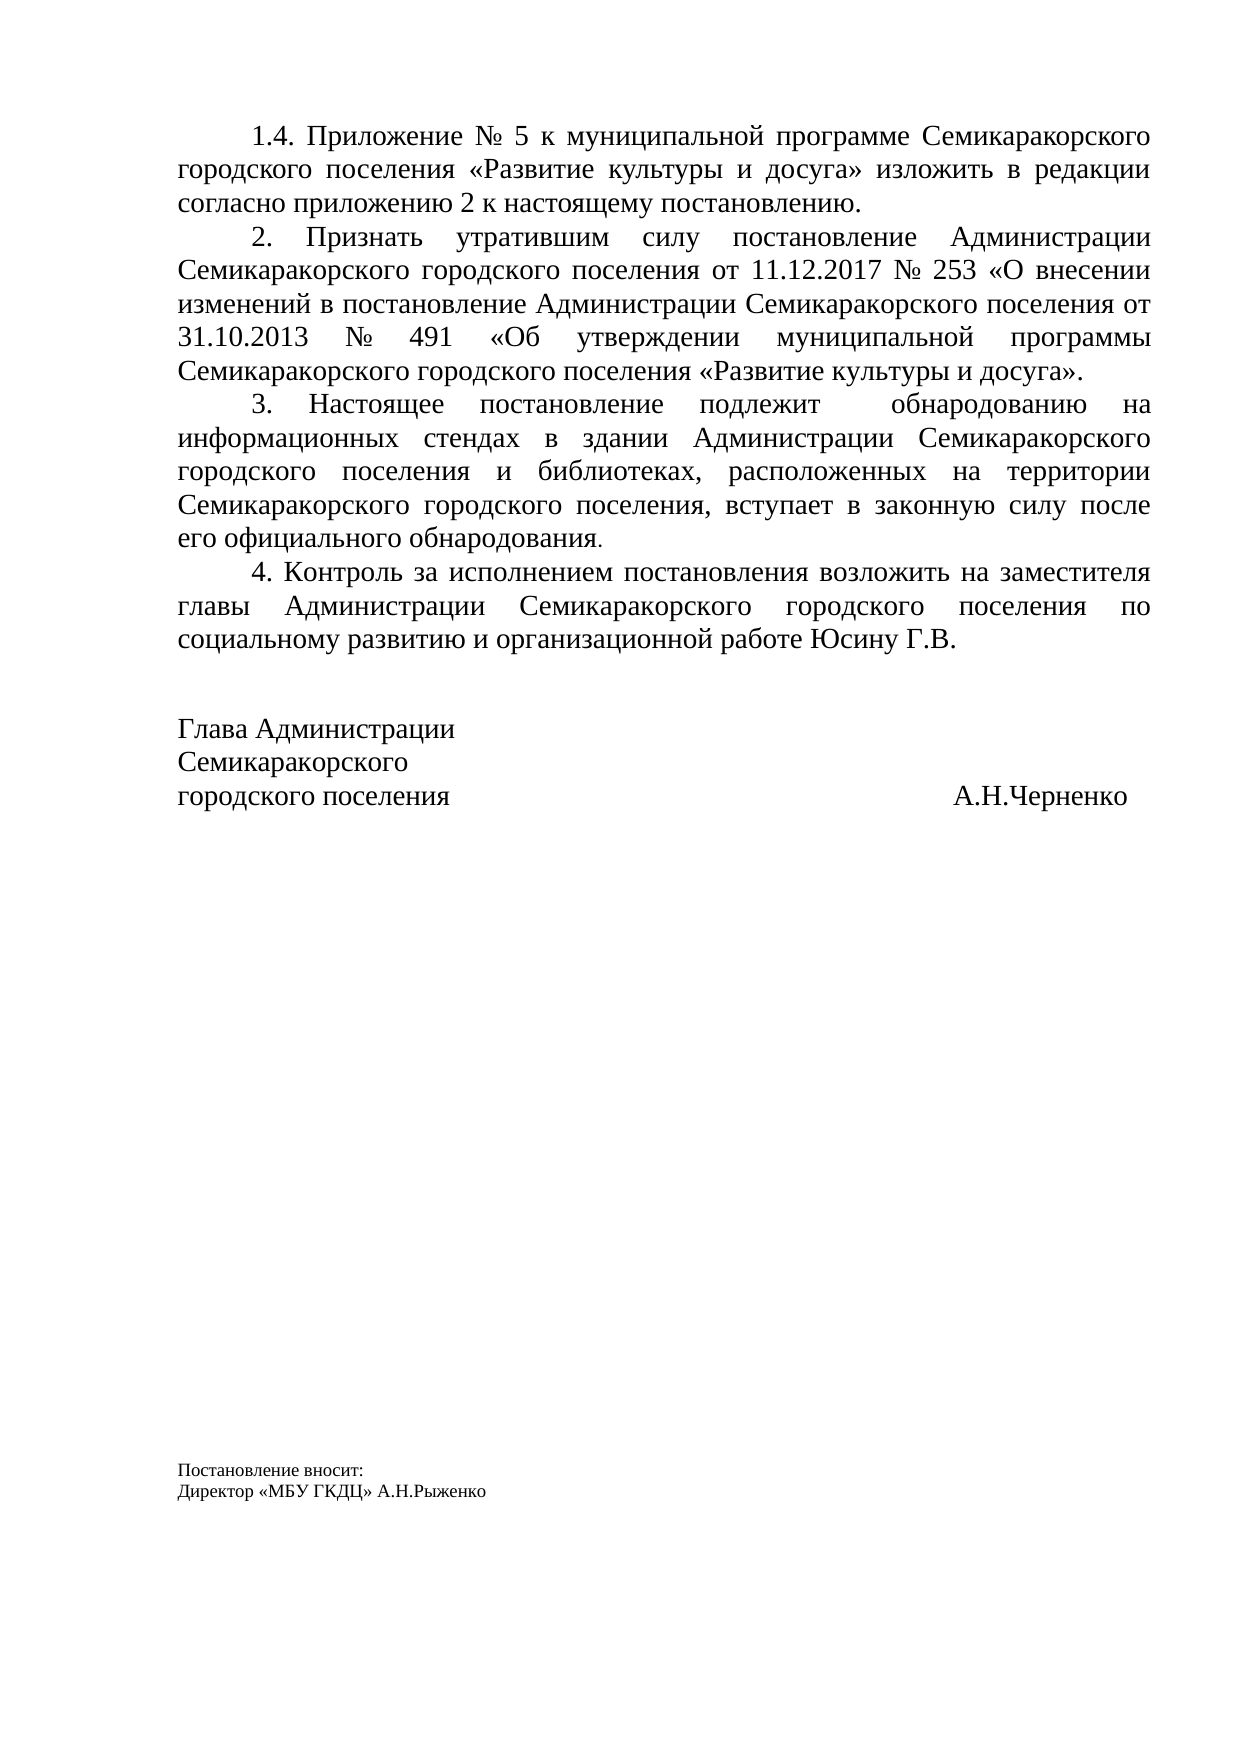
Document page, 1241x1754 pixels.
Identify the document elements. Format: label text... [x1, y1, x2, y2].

text Постановление вносит: [177, 1458, 1152, 1480]
text городского поселения А.Н.Черненко [177, 778, 1152, 811]
text Директор «МБУ ГКДЦ» А.Н.Рыженко [177, 1480, 1152, 1502]
text 2. Признать утратившим силу постановление Администрации Семикаракорского городского поселения от 11.12.2017 № 253 «О внесении изменений в постановление Администрации Семикаракорского поселения от 31.10.2013 № 491 «Об утверждении муниципальной программы Семикаракорского городского поселения «Развитие культуры и досуга». [177, 219, 1152, 386]
text 4. Контроль за исполнением постановления возложить на заместителя главы Администрации Семикаракорского городского поселения по социальному развитию и организационной работе Юсину Г.В. [177, 554, 1152, 655]
text Семикаракорского [177, 744, 1152, 778]
text 1.4. Приложение № 5 к муниципальной программе Семикаракорского городского поселения «Развитие культуры и досуга» изложить в редакции согласно приложению 2 к настоящему постановлению. [177, 118, 1152, 219]
text 3. Настоящее постановление подлежит обнародованию на информационных стендах в здании Администрации Семикаракорского городского поселения и библиотеках, расположенных на территории Семикаракорского городского поселения, вступает в законную силу после его официального обнародования. [177, 386, 1152, 554]
text Глава Администрации [177, 711, 1152, 744]
